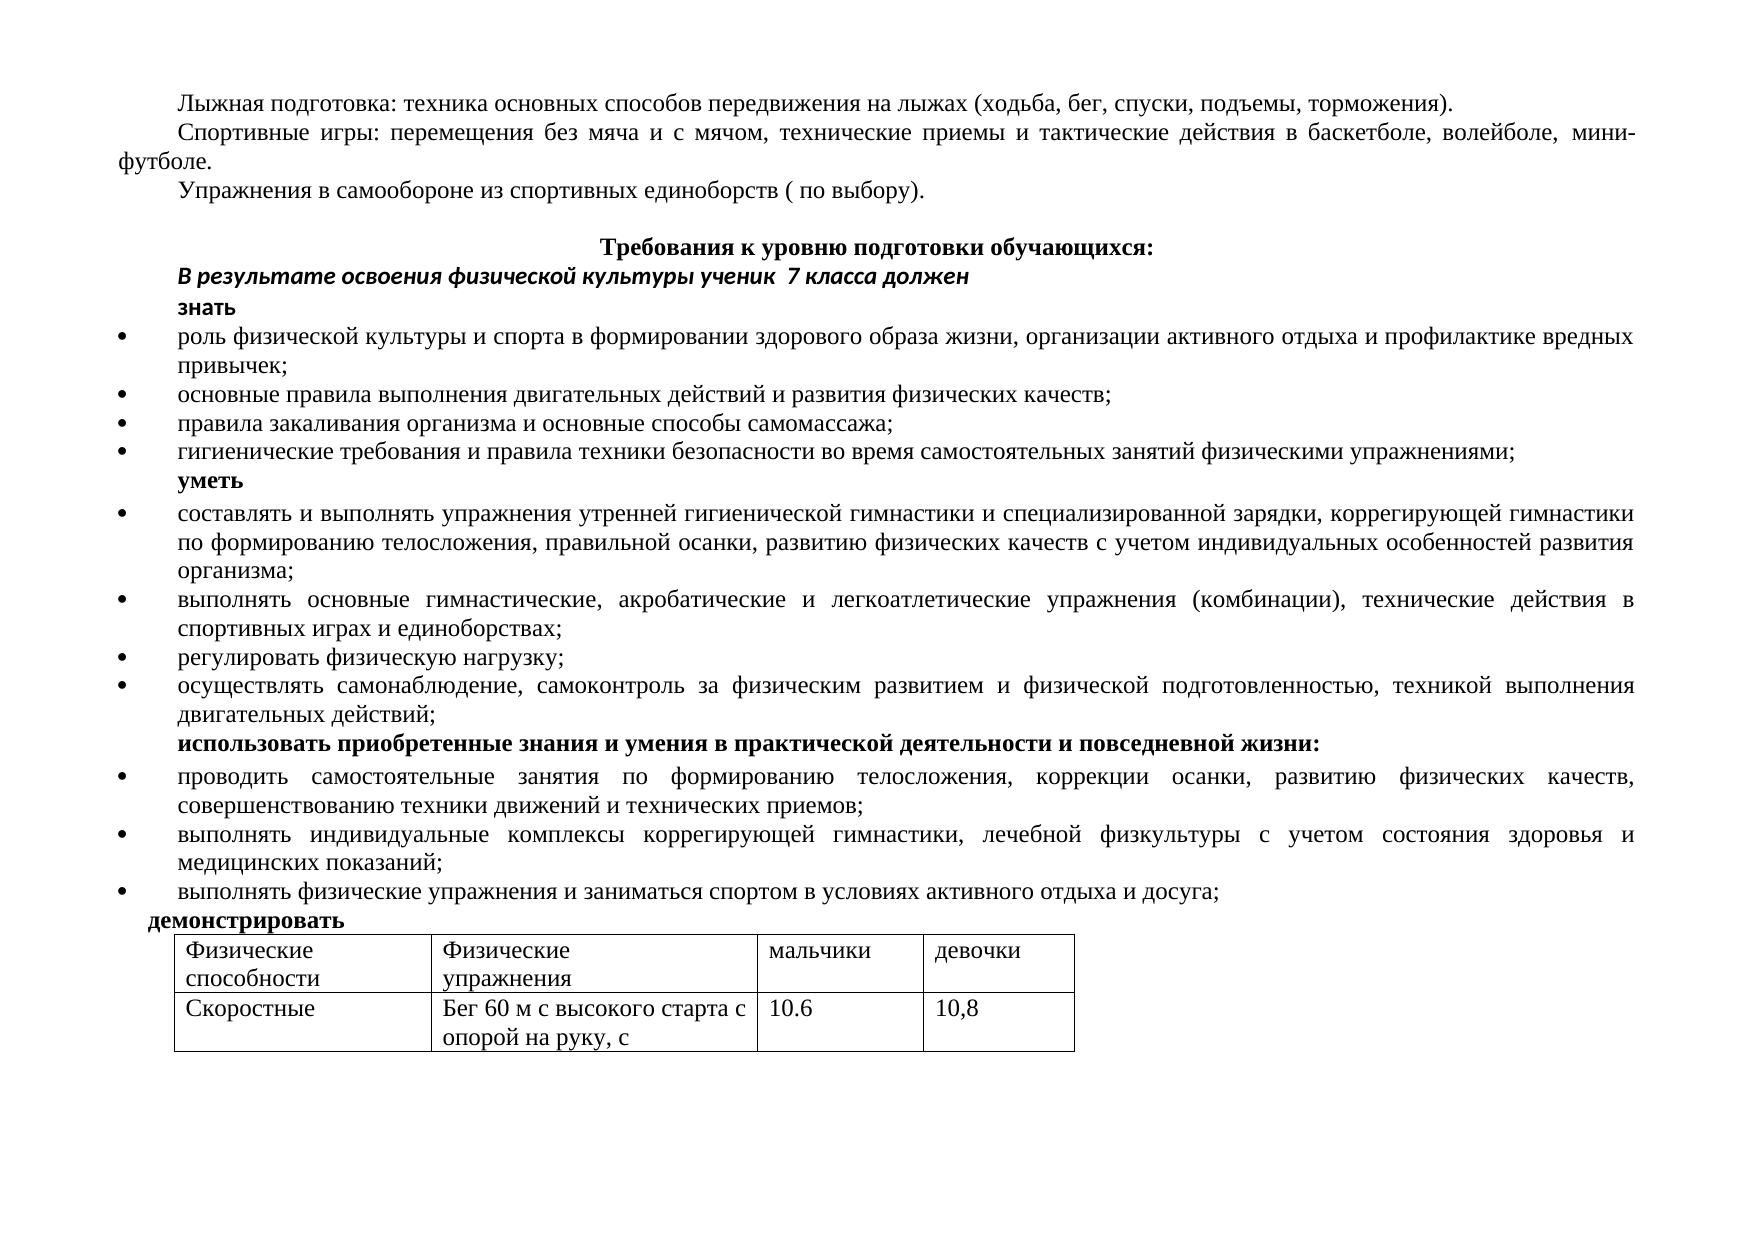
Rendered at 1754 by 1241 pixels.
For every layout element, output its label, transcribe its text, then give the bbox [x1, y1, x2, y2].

list проводить самостоятельные занятия по формированию телосложения, коррекции осанки, развитию физических качеств, совершенствованию техники движений и технических приемов; [118, 761, 1636, 819]
list роль физической культуры и спорта в формировании здорового образа жизни, организации активного отдыха и профилактике вредных привычек; [118, 321, 1636, 379]
text В результате освоения физической культуры ученик 7 класса должен [118, 260, 1636, 291]
list гигиенические требования и правила техники безопасности во время самостоятельных занятий физическими упражнениями; [118, 436, 1636, 465]
text Спортивные игры: перемещения без мяча и с мячом, технические приемы и тактические действия в баскетболе, волейболе, мини-футболе. [118, 117, 1636, 175]
list правила закаливания организма и основные способы самомассажа; [118, 408, 1636, 436]
table_header Физические упражнения [432, 935, 757, 992]
text знать [118, 291, 1636, 321]
table_header мальчики [758, 935, 923, 992]
list регулировать физическую нагрузку; [118, 642, 1636, 671]
table_header Физические способности [175, 935, 431, 992]
text Лыжная подготовка: техника основных способов передвижения на лыжах (ходьба, бег, спуски, подъемы, торможения). [118, 88, 1636, 117]
text демонстрировать [118, 905, 1636, 934]
list составлять и выполнять упражнения утренней гигиенической гимнастики и специализированной зарядки, коррегирующей гимнастики по формированию телосложения, правильной осанки, развитию физических качеств с учетом индивидуальных особенностей развития организма; [118, 498, 1636, 584]
text использовать приобретенные знания и умения в практической деятельности и повседневной жизни: [177, 728, 1636, 757]
table_cell 10.6 [758, 993, 923, 1051]
list выполнять физические упражнения и заниматься спортом в условиях активного отдыха и досуга; [118, 876, 1636, 905]
text уметь [118, 465, 1636, 494]
table_cell Скоростные [175, 993, 431, 1051]
list выполнять основные гимнастические, акробатические и легкоатлетические упражнения (комбинации), технические действия в спортивных играх и единоборствах; [118, 584, 1636, 642]
list основные правила выполнения двигательных действий и развития физических качеств; [118, 379, 1636, 408]
list осуществлять самонаблюдение, самоконтроль за физическим развитием и физической подготовленностью, техникой выполнения двигательных действий; [118, 671, 1636, 728]
text Требования к уровню подготовки обучающихся: [118, 232, 1636, 260]
table_header девочки [924, 935, 1074, 992]
table_cell Бег с высокого старта с опорой на руку, с [432, 993, 757, 1051]
list выполнять индивидуальные комплексы коррегирующей гимнастики, лечебной физкультуры с учетом состояния здоровья и медицинских показаний; [118, 819, 1636, 876]
table_cell 10,8 [924, 993, 1074, 1051]
text Упражнения в самообороне из спортивных единоборств ( по выбору). [118, 175, 1636, 203]
